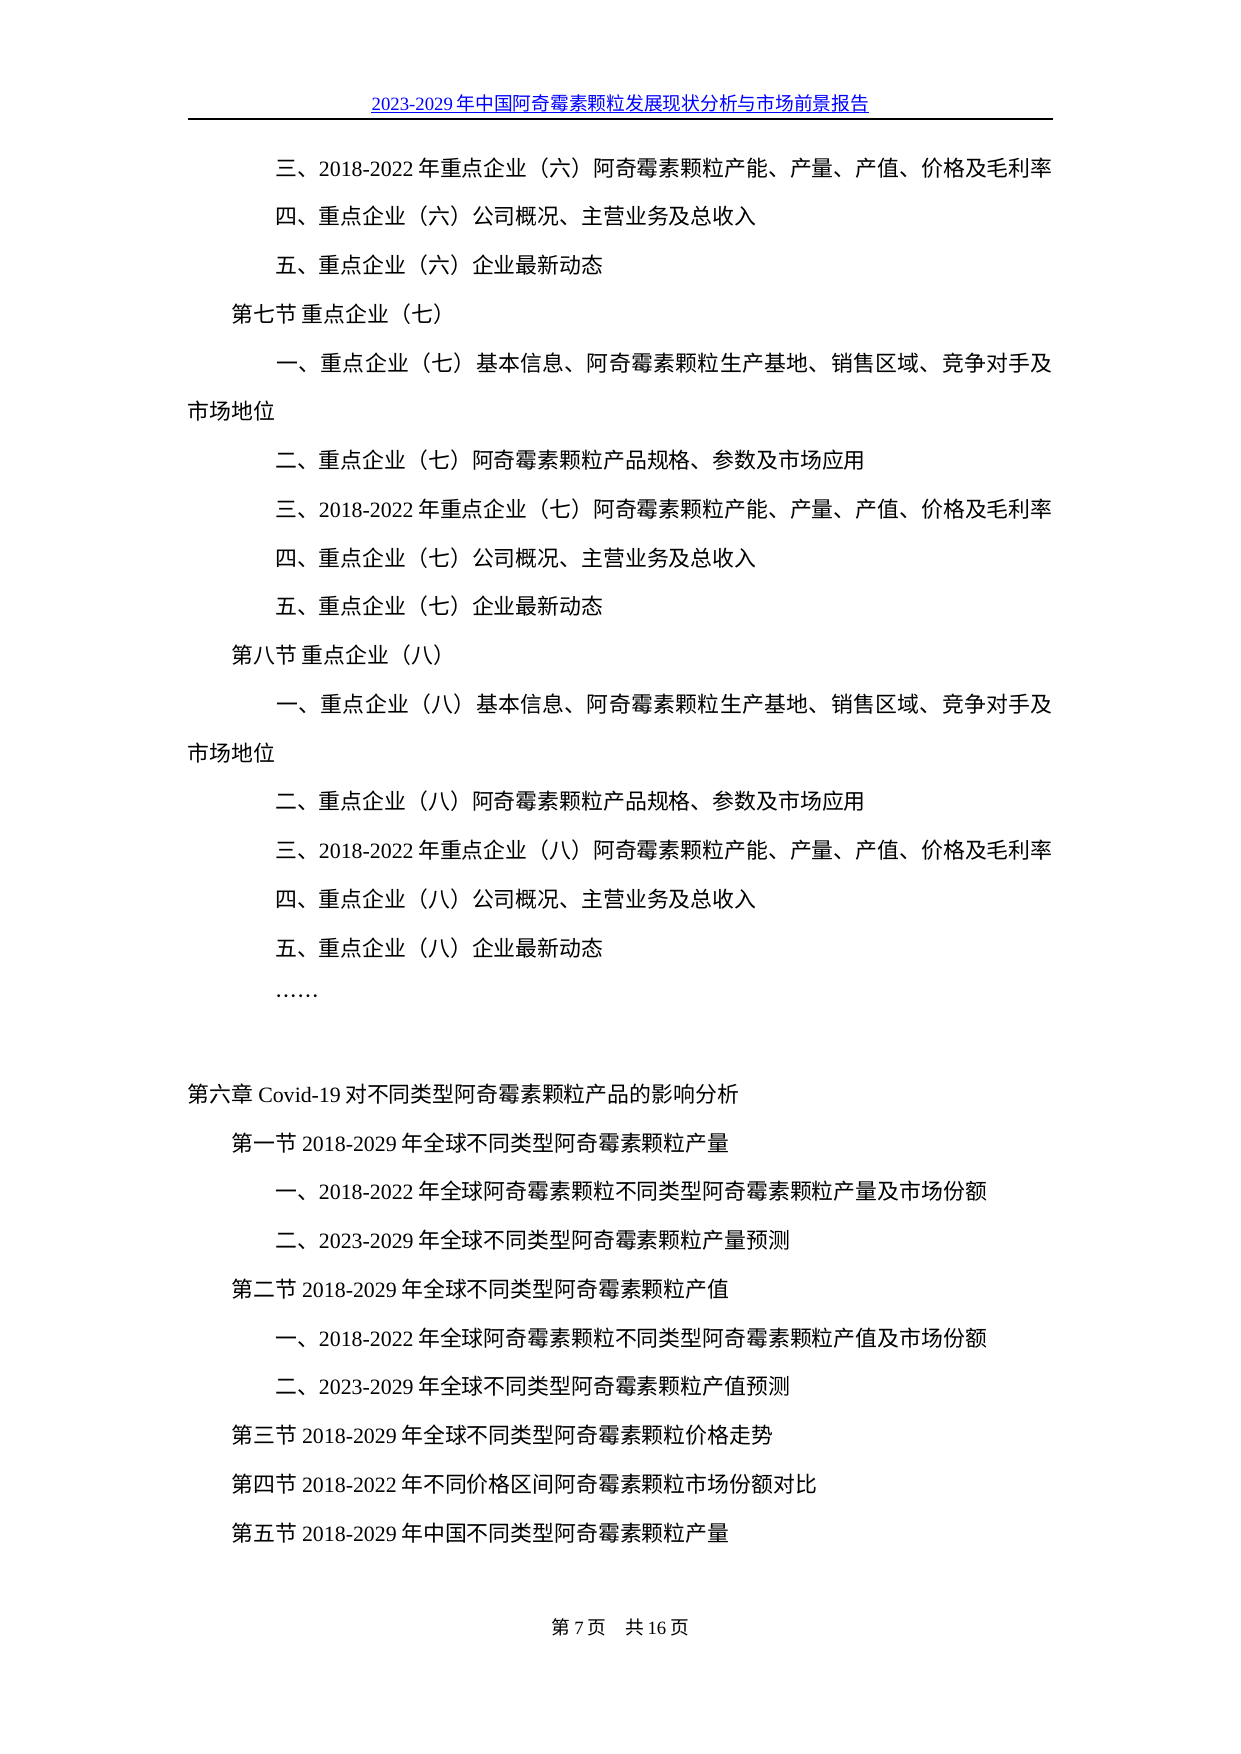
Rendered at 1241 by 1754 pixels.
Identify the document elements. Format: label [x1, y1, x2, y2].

text [187, 150, 1053, 1548]
